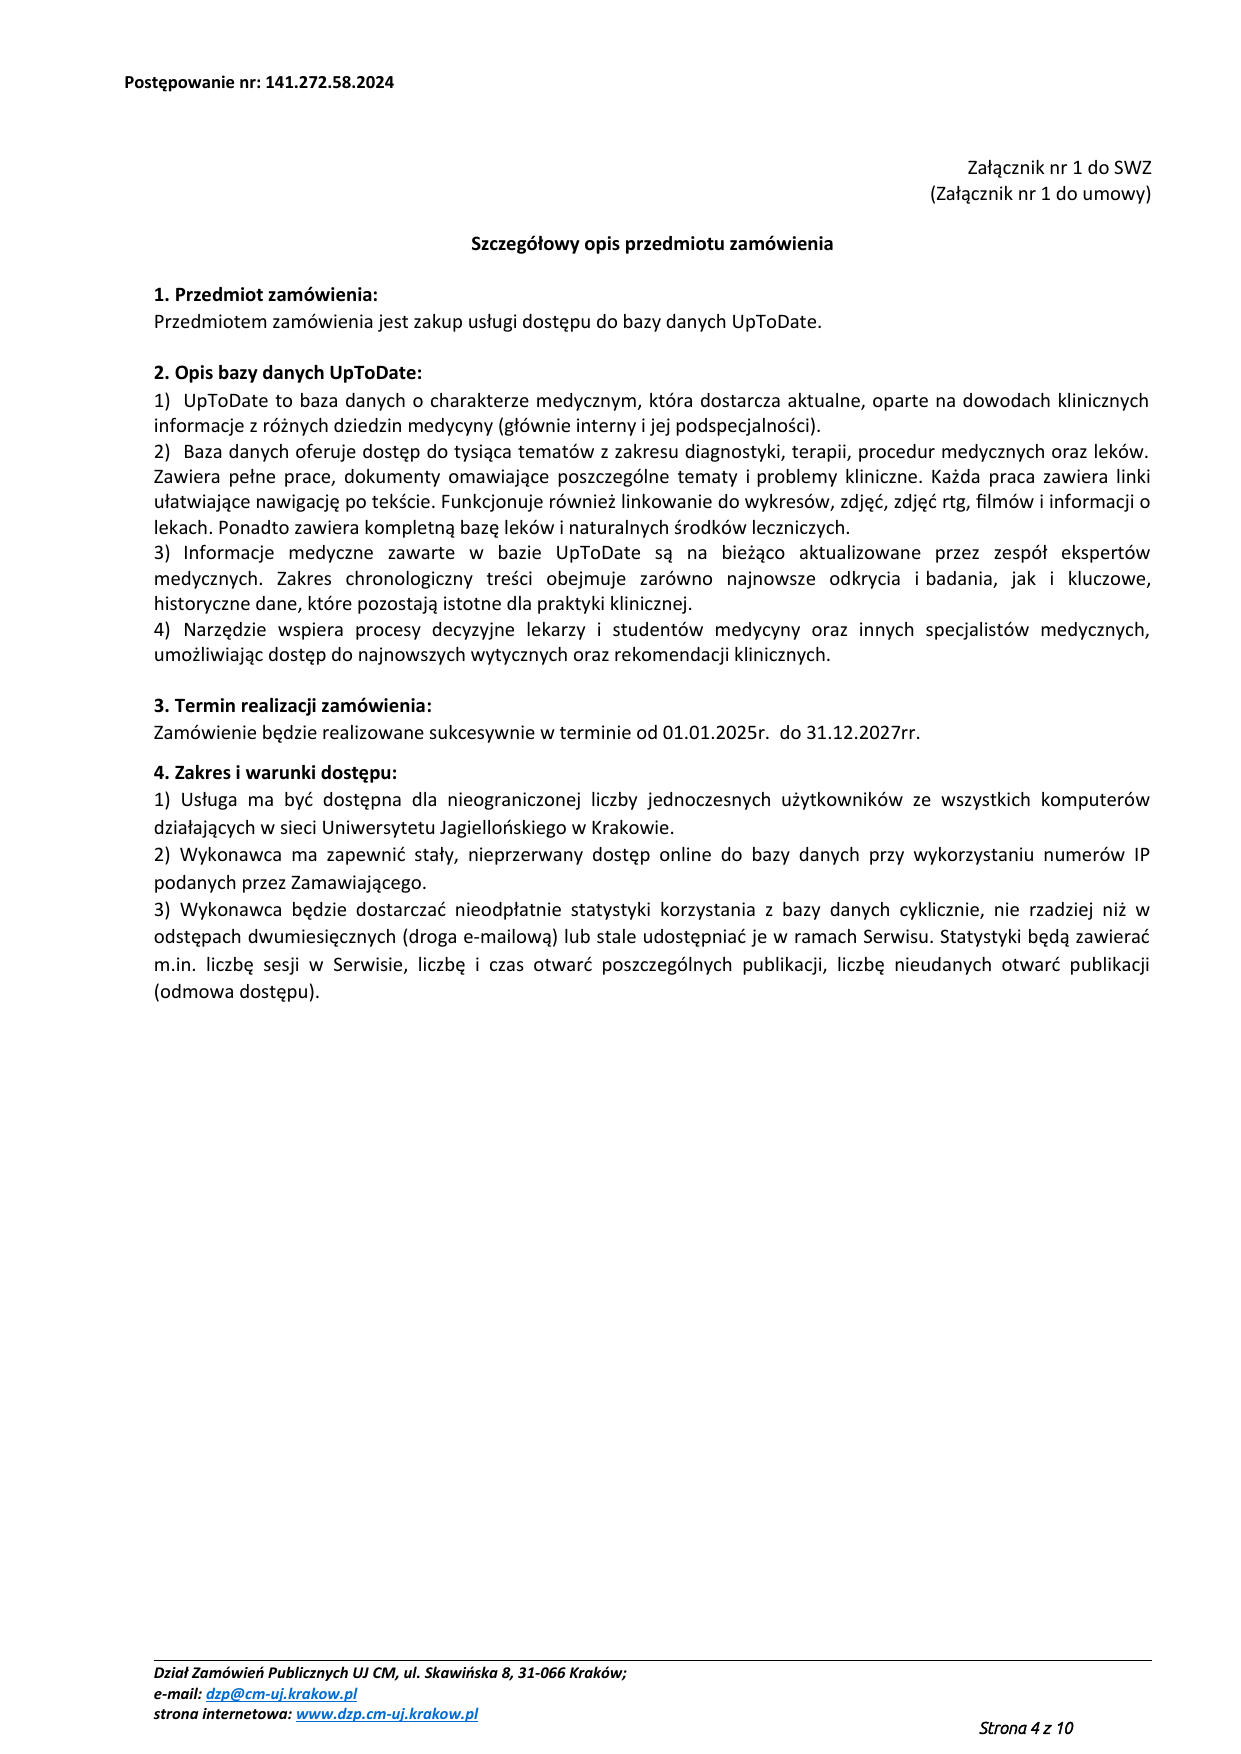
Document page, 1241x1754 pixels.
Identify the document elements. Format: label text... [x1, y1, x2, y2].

text Szczegółowy opis przedmiotu zamówienia [154, 231, 1152, 256]
text 2) Wykonawca ma zapewnić stały, nieprzerwany dostęp online do bazy danych przy wykorzystaniu numerów IP podanych przez Zamawiającego. [154, 841, 1152, 894]
text 4. Zakres i warunki dostępu: [154, 759, 1152, 785]
text 2. Opis bazy danych UpToDate: [154, 359, 1152, 385]
text (Załącznik nr 1 do umowy) [154, 180, 1152, 205]
list Informacje medyczne zawarte w bazie UpToDate są na bieżąco aktualizowane przez zespół ekspertów medycznych. Zakres chronologiczny treści obejmuje zarówno najnowsze odkrycia i badania, jak i kluczowe, historyczne dane, które pozostają istotne dla praktyki klinicznej. [154, 539, 1152, 616]
list Narzędzie wspiera procesy decyzyjne lekarzy i studentów medycyny oraz innych specjalistów medycznych, umożliwiając dostęp do najnowszych wytycznych oraz rekomendacji klinicznych. [154, 616, 1152, 667]
text Przedmiotem zamówienia jest zakup usługi dostępu do bazy danych UpToDate. [154, 309, 1152, 334]
text 1. Przedmiot zamówienia: [154, 281, 1152, 307]
list Baza danych oferuje dostęp do tysiąca tematów z zakresu diagnostyki, terapii, procedur medycznych oraz leków. Zawiera pełne prace, dokumenty omawiające poszczególne tematy i problemy kliniczne. Każda praca zawiera linki ułatwiające nawigację po tekście. Funkcjonuje również linkowanie do wykresów, zdjęć, zdjęć rtg, filmów i informacji o lekach. Ponadto zawiera kompletną bazę leków i naturalnych środków leczniczych. [154, 438, 1152, 539]
text 3. Termin realizacji zamówienia: [154, 692, 1152, 717]
text 1) Usługa ma być dostępna dla nieograniczonej liczby jednoczesnych użytkowników ze wszystkich komputerów działających w sieci Uniwersytetu Jagiellońskiego w Krakowie. [154, 787, 1152, 839]
list UpToDate to baza danych o charakterze medycznym, która dostarcza aktualne, oparte na dowodach klinicznych informacje z różnych dziedzin medycyny (głównie interny i jej podspecjalności). [154, 387, 1152, 438]
text Załącznik nr 1 do SWZ [154, 154, 1152, 180]
text 3) Wykonawca będzie dostarczać nieodpłatnie statystyki korzystania z bazy danych cyklicznie, nie rzadziej niż w odstępach dwumiesięcznych (droga e-mailową) lub stale udostępniać je w ramach Serwisu. Statystyki będą zawierać m.in. liczbę sesji w Serwisie, liczbę i czas otwarć poszczególnych publikacji, liczbę nieudanych otwarć publikacji (odmowa dostępu). [154, 896, 1152, 1004]
text Zamówienie będzie realizowane sukcesywnie w terminie od 01.01.2025r. do 31.12.2027rr. [154, 719, 1152, 745]
